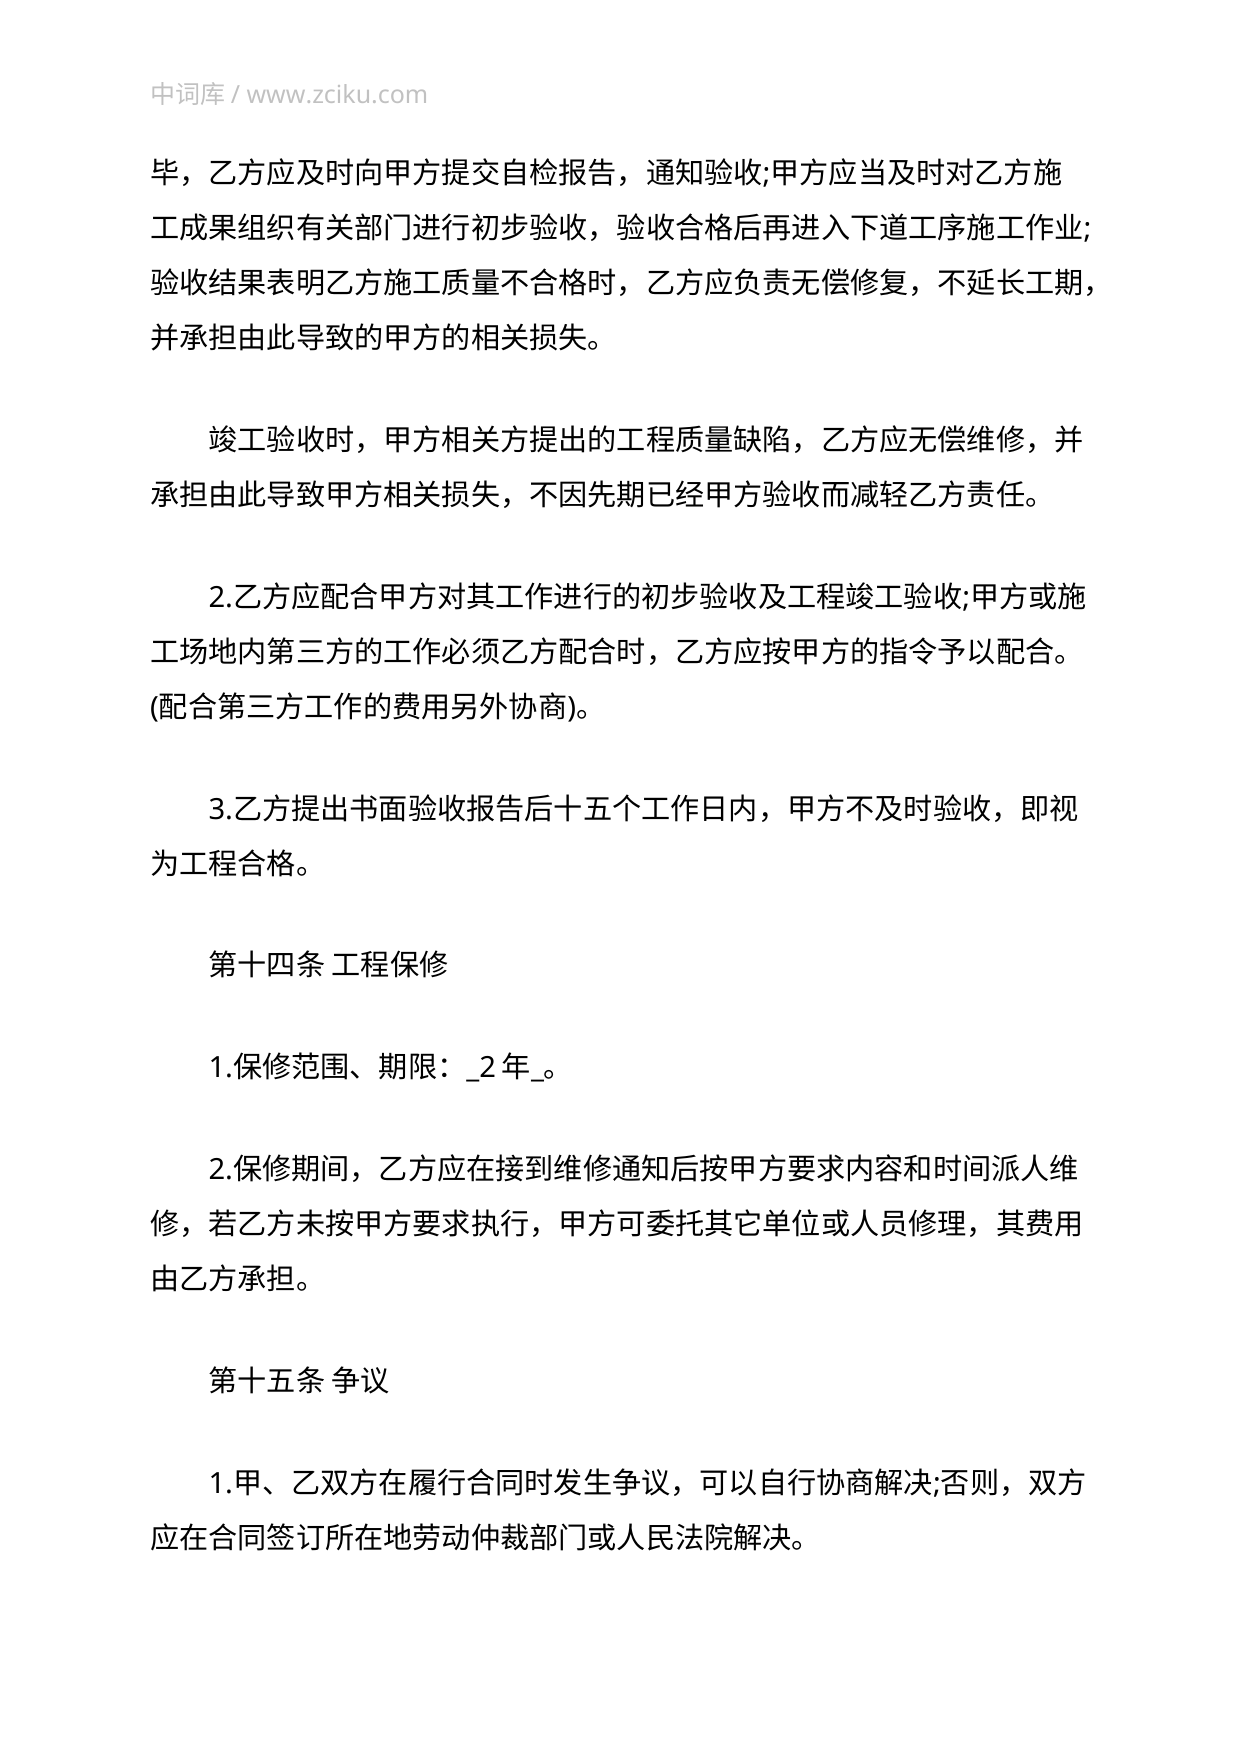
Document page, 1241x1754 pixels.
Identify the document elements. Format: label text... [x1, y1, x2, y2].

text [150, 150, 1090, 357]
text 2.乙方应配合甲方对其工作进行的初步验收及工程竣工验收;甲方或施工场地内第三方的工作必须乙方配合时，乙方应按甲方的指令予以配合。(配合第三方工作的费用另外协商)。 [150, 573, 1090, 726]
text 第十四条 工程保修 [150, 942, 1090, 984]
text 第十五条 争议 [150, 1357, 1090, 1400]
text 1.保修范围、期限：_2年_。 [150, 1044, 1090, 1086]
text 1.甲、乙双方在履行合同时发生争议，可以自行协商解决;否则，双方应在合同签订所在地劳动仲裁部门或人民法院解决。 [150, 1459, 1090, 1556]
text 2.保修期间，乙方应在接到维修通知后按甲方要求内容和时间派人维修，若乙方未按甲方要求执行，甲方可委托其它单位或人员修理，其费用由乙方承担。 [150, 1146, 1090, 1298]
text 3.乙方提出书面验收报告后十五个工作日内，甲方不及时验收，即视为工程合格。 [150, 785, 1090, 882]
text 竣工验收时，甲方相关方提出的工程质量缺陷，乙方应无偿维修，并承担由此导致甲方相关损失，不因先期已经甲方验收而减轻乙方责任。 [150, 417, 1090, 514]
